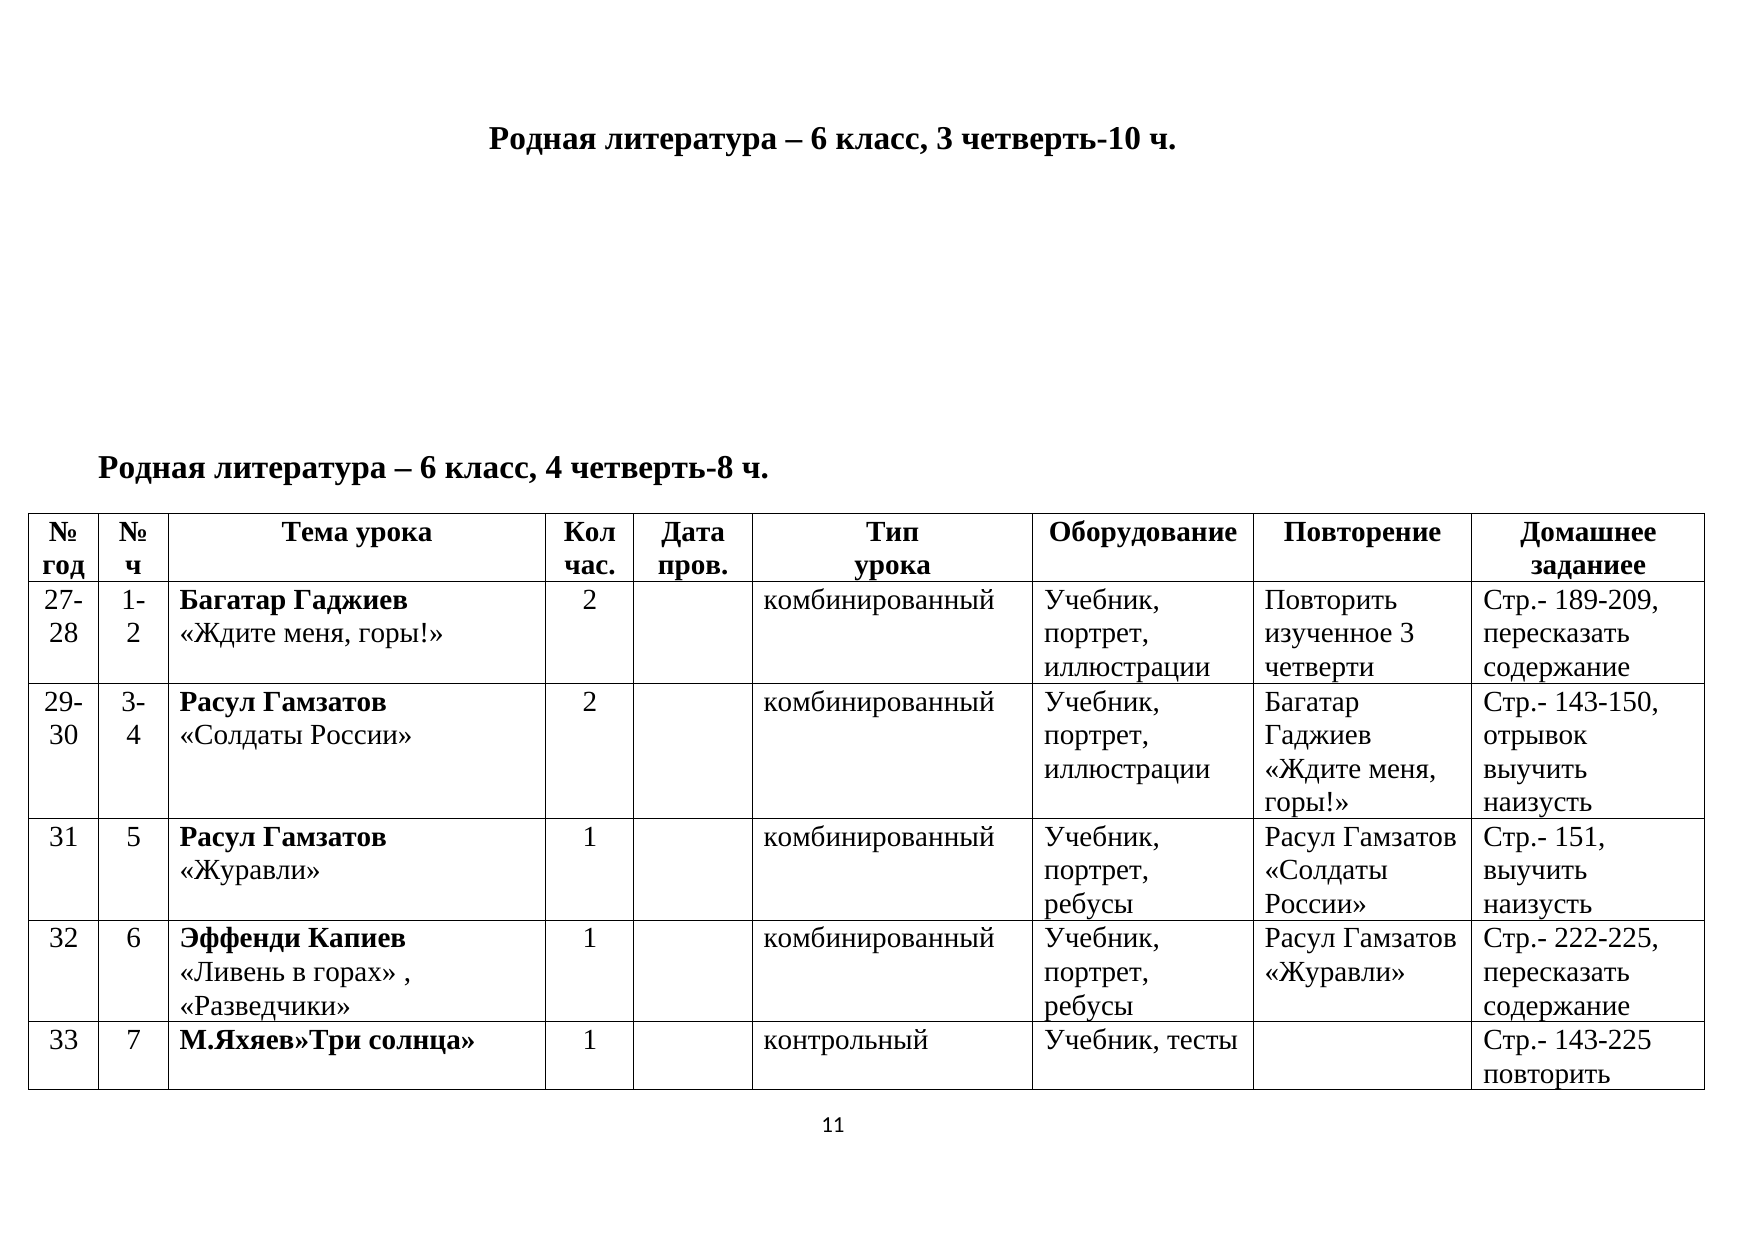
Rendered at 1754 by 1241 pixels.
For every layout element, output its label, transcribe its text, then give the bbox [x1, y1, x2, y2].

table_header Домашнее заданиее [1472, 514, 1704, 581]
table_cell [634, 1022, 752, 1089]
table_cell Стр.- 143-225 повторить [1472, 1022, 1704, 1089]
table_cell Эффенди Капиев «Ливень в горах» , «Разведчики» [169, 921, 545, 1021]
table_cell [634, 684, 752, 818]
table_cell Багатар Гаджиев «Ждите меня, горы!» [169, 582, 545, 683]
table_cell Стр.- 151, выучить наизусть [1472, 819, 1704, 919]
table_cell Стр.- 222-225, пересказать содержание [1472, 921, 1704, 1021]
table_cell комбинированный [753, 921, 1032, 1021]
table_header Тема урока [169, 514, 545, 581]
table_cell М.Яхяев»Три солнца» [169, 1022, 545, 1089]
table_cell Стр.- 189-209, пересказать содержание [1472, 582, 1704, 683]
table_header № ч [99, 514, 168, 581]
table_cell 32 [29, 921, 98, 1021]
table_cell комбинированный [753, 684, 1032, 818]
table_cell [1254, 1022, 1471, 1089]
table_header Оборудование [1033, 514, 1253, 581]
table_cell Учебник, портрет, ребусы [1033, 921, 1253, 1021]
text Родная литература – 6 класс, 3 четверть-10 ч. [88, 118, 1577, 156]
table_cell [634, 921, 752, 1021]
table_cell 1- 2 [99, 582, 168, 683]
table_cell 3- 4 [99, 684, 168, 818]
table_cell [634, 819, 752, 919]
table_cell 29-30 [29, 684, 98, 818]
table_cell Стр.- 143-150, отрывок выучить наизусть [1472, 684, 1704, 818]
table_cell комбинированный [753, 582, 1032, 683]
table_cell комбинированный [753, 819, 1032, 919]
table_cell 5 [99, 819, 168, 919]
table_cell 1 [546, 819, 633, 919]
table_cell Повторить изученное 3 четверти [1254, 582, 1471, 683]
table_cell 1 [546, 921, 633, 1021]
table_header № год [29, 514, 98, 581]
table_cell Учебник, портрет, ребусы [1033, 819, 1253, 919]
table_header Кол час. [546, 514, 633, 581]
table_cell 31 [29, 819, 98, 919]
table_header Повторение [1254, 514, 1471, 581]
table_header Дата пров. [634, 514, 752, 581]
table_cell [634, 582, 752, 683]
table_cell 7 [99, 1022, 168, 1089]
table_cell 2 [546, 684, 633, 818]
table_cell 33 [29, 1022, 98, 1089]
table_cell 6 [99, 921, 168, 1021]
table_cell Расул Гамзатов «Журавли» [169, 819, 545, 919]
table_cell Расул Гамзатов «Солдаты России» [169, 684, 545, 818]
table_cell Расул Гамзатов «Солдаты России» [1254, 819, 1471, 919]
table_cell 2 [546, 582, 633, 683]
table_cell Учебник, тесты [1033, 1022, 1253, 1089]
table_cell Расул Гамзатов «Журавли» [1254, 921, 1471, 1021]
table_cell 1 [546, 1022, 633, 1089]
table_cell контрольный [753, 1022, 1032, 1089]
table_cell 27-28 [29, 582, 98, 683]
table_header Тип урока [753, 514, 1032, 581]
table_cell Учебник, портрет, иллюстрации [1033, 684, 1253, 818]
table_cell Учебник, портрет, иллюстрации [1033, 582, 1253, 683]
text Родная литература – 6 класс, 4 четверть-8 ч. [88, 447, 1577, 486]
table_cell Багатар Гаджиев «Ждите меня, горы!» [1254, 684, 1471, 818]
